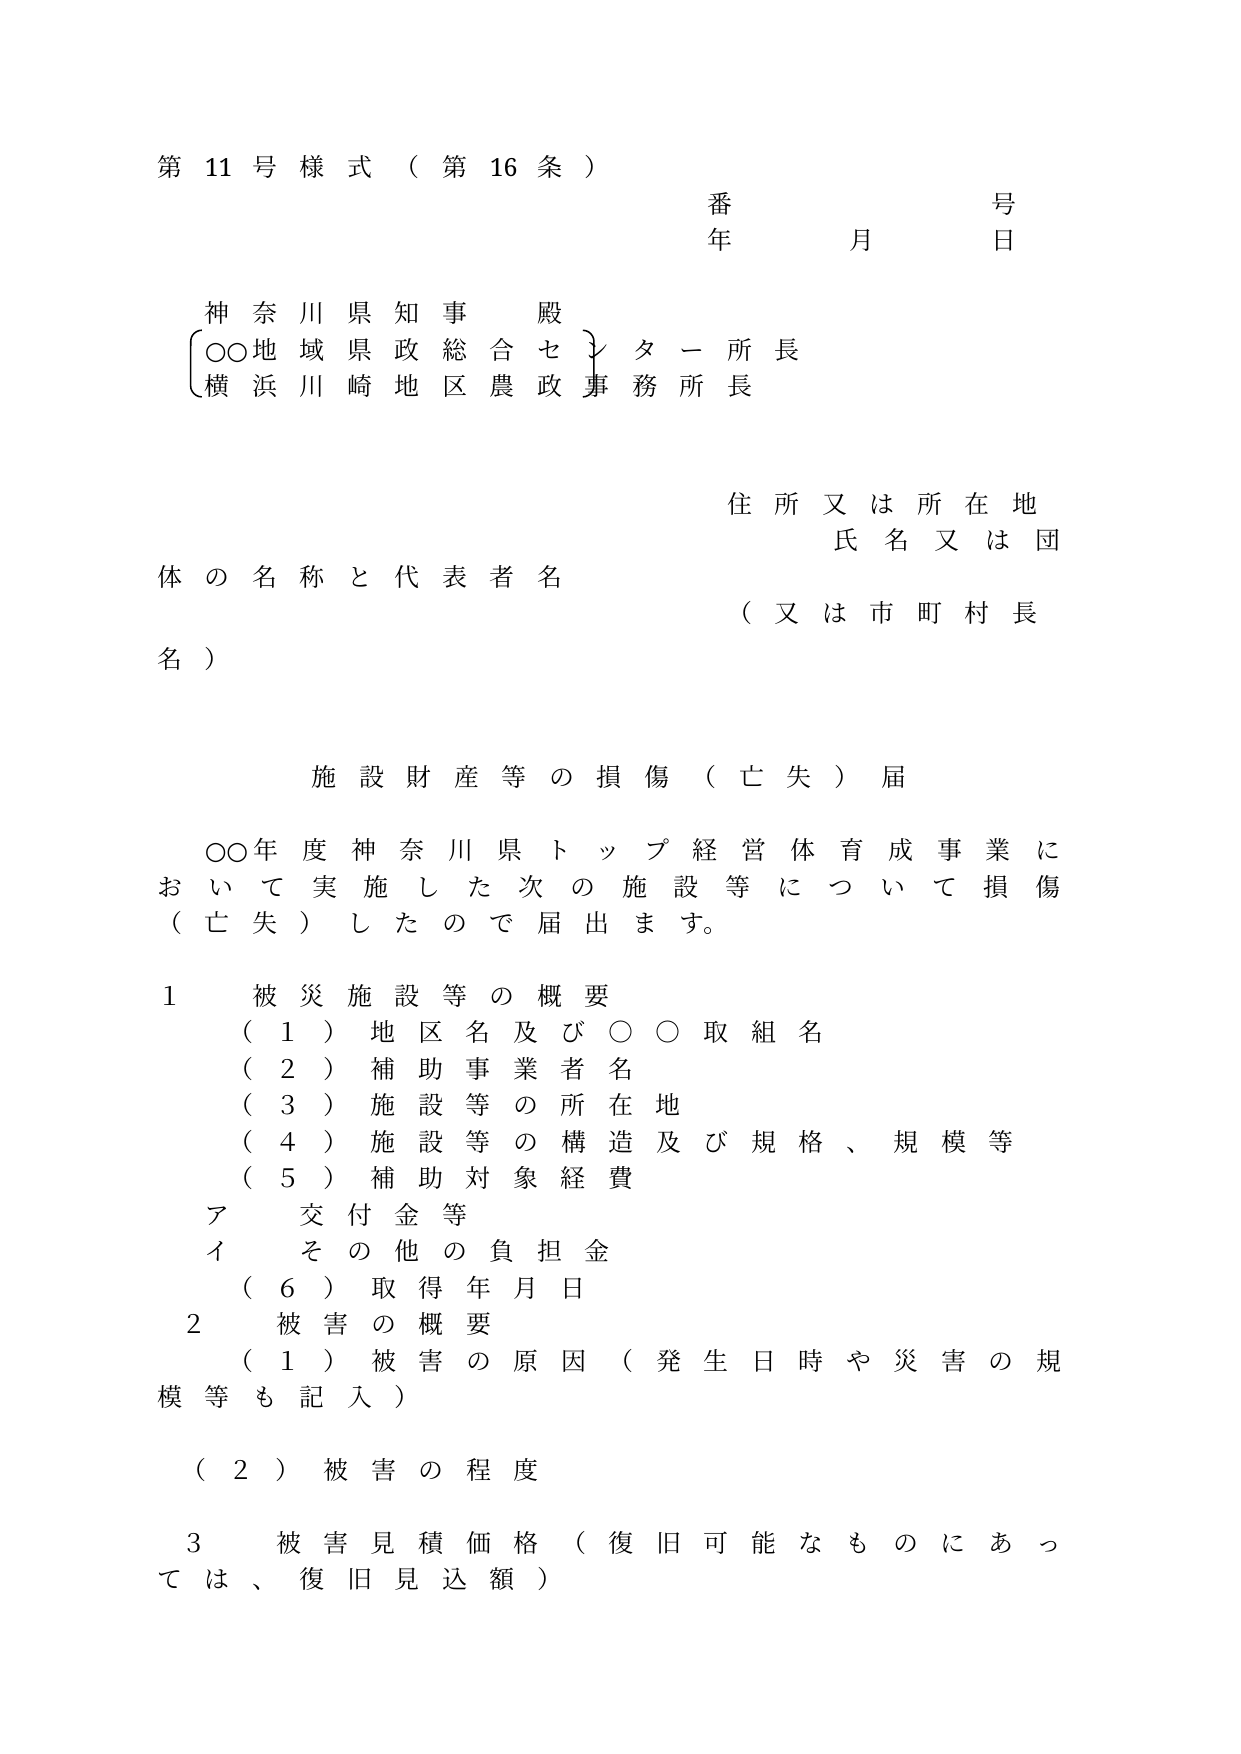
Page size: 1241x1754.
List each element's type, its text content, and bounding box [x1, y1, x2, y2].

text 施設財産等の損傷（亡失）届 [157, 758, 1083, 794]
text （又は市町村長名） [157, 594, 1083, 676]
text ２ 被害の概要 [157, 1304, 1083, 1341]
text （５）補助対象経費 [157, 1159, 1083, 1195]
text （６）取得年月日 [157, 1268, 1083, 1304]
text 神奈川県知事 殿 [157, 294, 1083, 330]
text （１）被害の原因（発生日時や災害の規模等も記入） [157, 1341, 1083, 1414]
text 番 号 [157, 184, 1039, 221]
text 第11号様式（第16条） [157, 148, 1083, 184]
text （２）補助事業者名 [157, 1049, 1083, 1086]
text ア 交付金等 [157, 1195, 1083, 1232]
text イ その他の負担金 [157, 1232, 1083, 1268]
text 氏名又は団体の名称と代表者名 [157, 521, 1083, 594]
text （３）施設等の所在地 [157, 1086, 1083, 1122]
text ○○年度神奈川県トップ経営体育成事業において実施した次の施設等について損傷（亡失）したので届出ます。 [157, 831, 1083, 940]
text （４）施設等の構造及び規格、規模等 [157, 1122, 1083, 1159]
text 住所又は所在地 [561, 448, 1083, 521]
text ３ 被害見積価格（復旧可能なものにあっては、復旧見込額） [157, 1523, 1083, 1596]
text （１）地区名及び○○取組名 [157, 1013, 1083, 1049]
text １ 被災施設等の概要 [157, 976, 1083, 1013]
text 年 月 日 [157, 221, 1039, 257]
text （２）被害の程度 [157, 1450, 1083, 1487]
text ○○地域県政総合センター所長 [589, 330, 1083, 367]
text ○○地域県政総合センター所長 [192, 330, 593, 367]
text 横浜川崎地区農政事務所長 [181, 367, 1083, 403]
